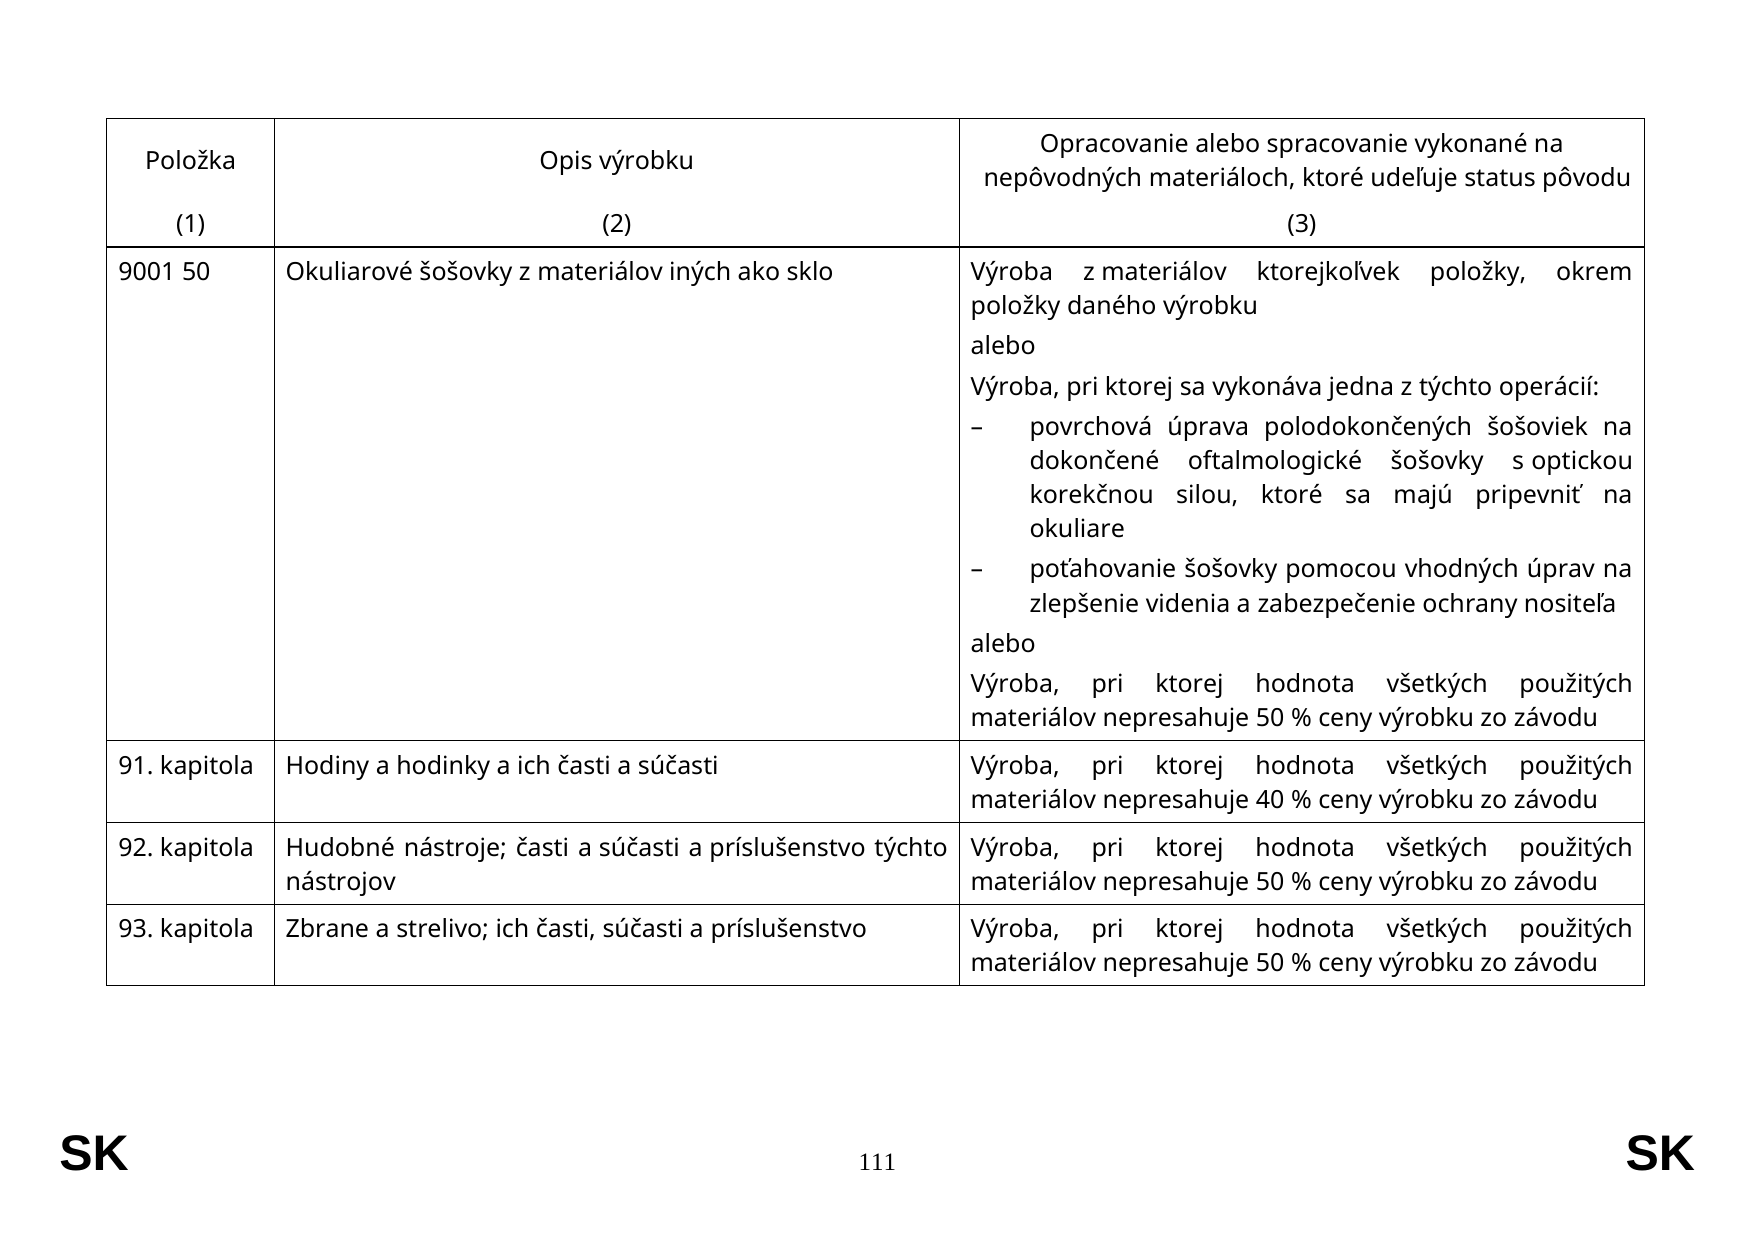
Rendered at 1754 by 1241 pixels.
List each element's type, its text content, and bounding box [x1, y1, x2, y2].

table_cell (3) [960, 200, 1644, 246]
table_header Opis výrobku [275, 119, 959, 200]
table_cell 9001 50 [107, 248, 274, 740]
table_cell Výroba, pri ktorej hodnota všetkých použitých materiálov nepresahuje 40 % ceny výrobku zo závodu [960, 741, 1644, 822]
table_cell Výroba, pri ktorej hodnota všetkých použitých materiálov nepresahuje 50 % ceny výrobku zo závodu [960, 823, 1644, 903]
table_cell 92. kapitola [107, 823, 274, 903]
table_cell Hudobné nástroje; časti a súčasti a príslušenstvo týchto nástrojov [275, 823, 959, 903]
table_header Položka [107, 119, 274, 200]
table_header Opracovanie alebo spracovanie vykonané na nepôvodných materiáloch, ktoré udeľuje status pôvodu [960, 119, 1644, 200]
table_cell (1) [107, 200, 274, 246]
table_cell (2) [275, 200, 959, 246]
table_cell 91. kapitola [107, 741, 274, 822]
table_cell 93. kapitola [107, 905, 274, 985]
table_cell Výroba z materiálov ktorejkoľvek položky, okrem položky daného výrobku alebo Výroba, pri ktorej sa vykonáva jedna z týchto operácií: – povrchová úprava polodokončených šošoviek na dokončené oftalmologické šošovky s optickou korekčnou silou, ktoré sa majú pripevniť na okuliare – poťahovanie šošovky pomocou vhodných úprav na zlepšenie videnia a zabezpečenie ochrany nositeľa alebo Výroba, pri ktorej hodnota všetkých použitých materiálov nepresahuje 50 % ceny výrobku zo závodu [960, 248, 1644, 740]
table_cell Okuliarové šošovky z materiálov iných ako sklo [275, 248, 959, 740]
table_cell Hodiny a hodinky a ich časti a súčasti [275, 741, 959, 822]
table_cell Zbrane a strelivo; ich časti, súčasti a príslušenstvo [275, 905, 959, 985]
table_cell Výroba, pri ktorej hodnota všetkých použitých materiálov nepresahuje 50 % ceny výrobku zo závodu [960, 905, 1644, 985]
